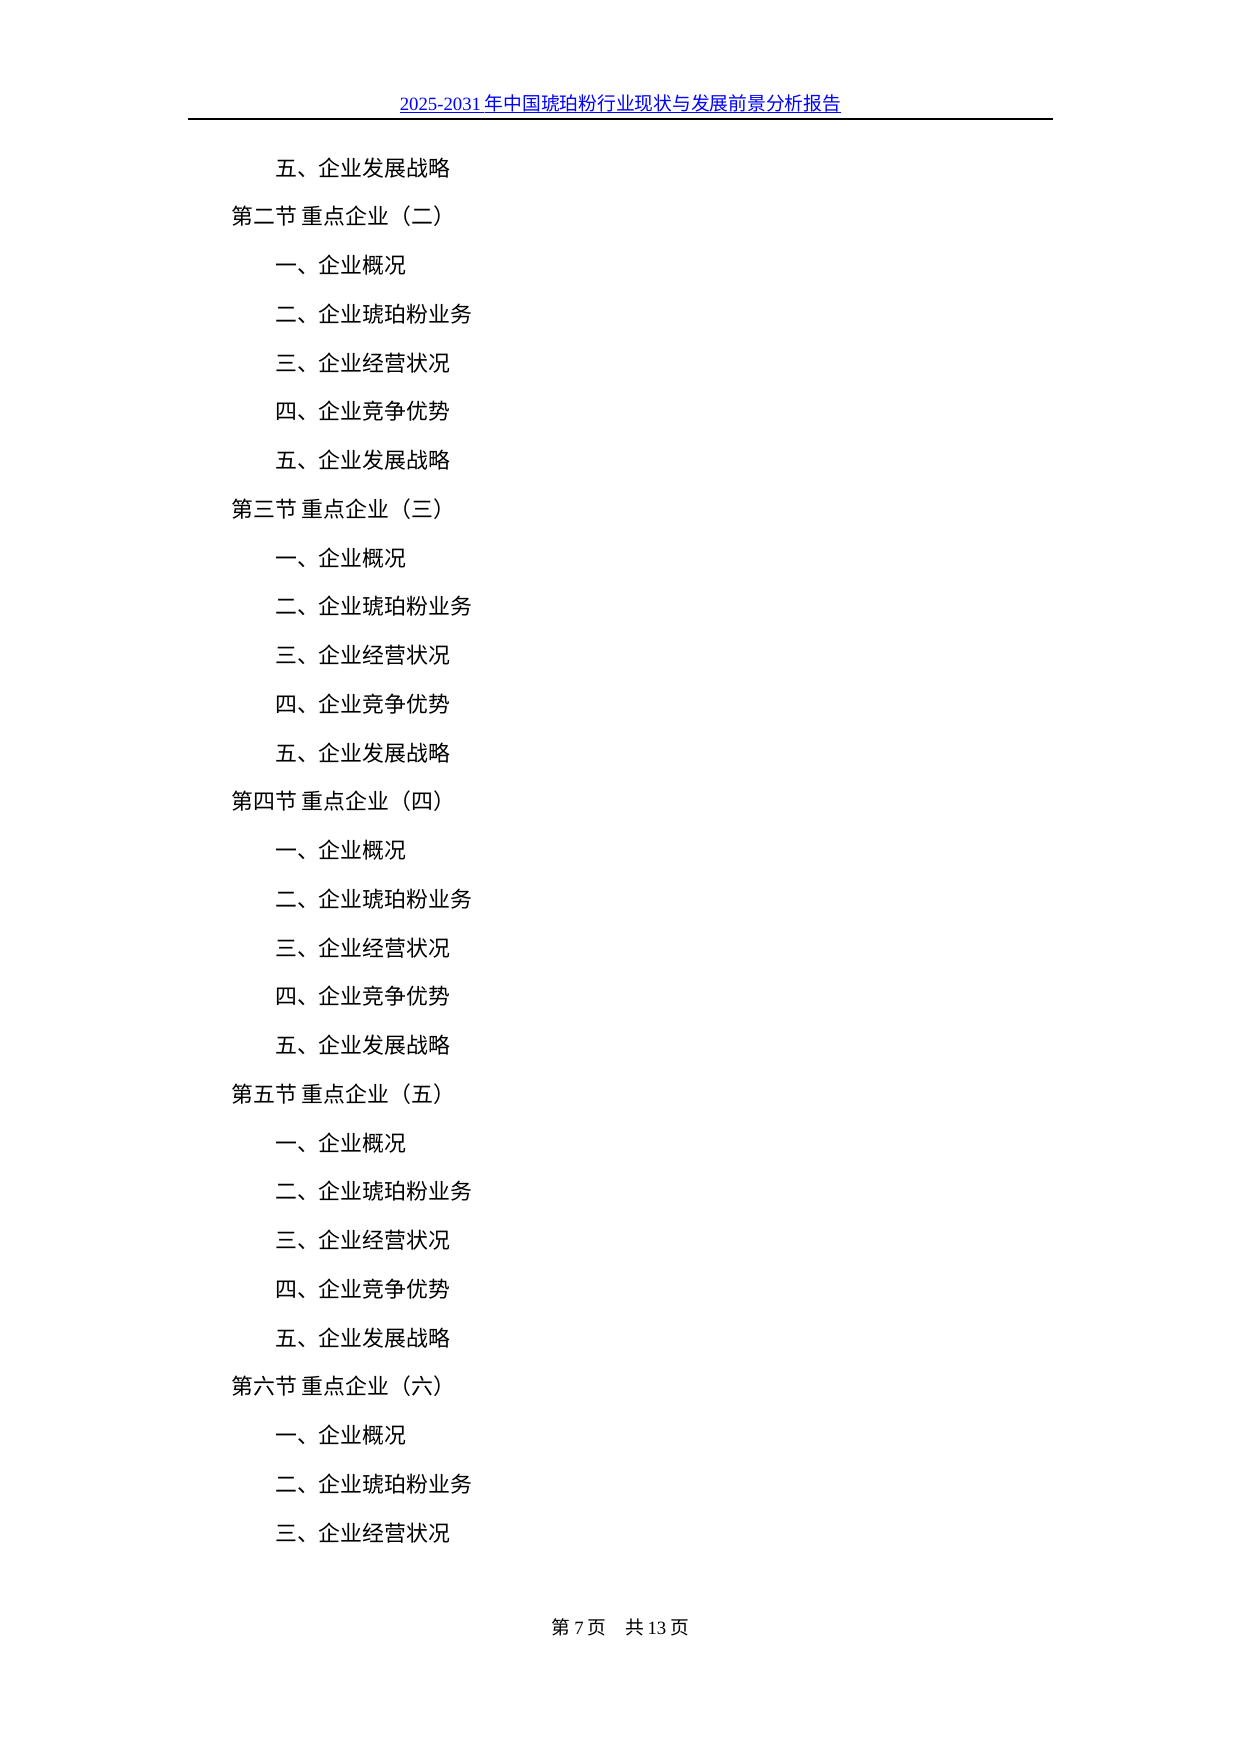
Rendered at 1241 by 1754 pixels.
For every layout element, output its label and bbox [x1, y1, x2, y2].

text [187, 150, 1053, 1548]
